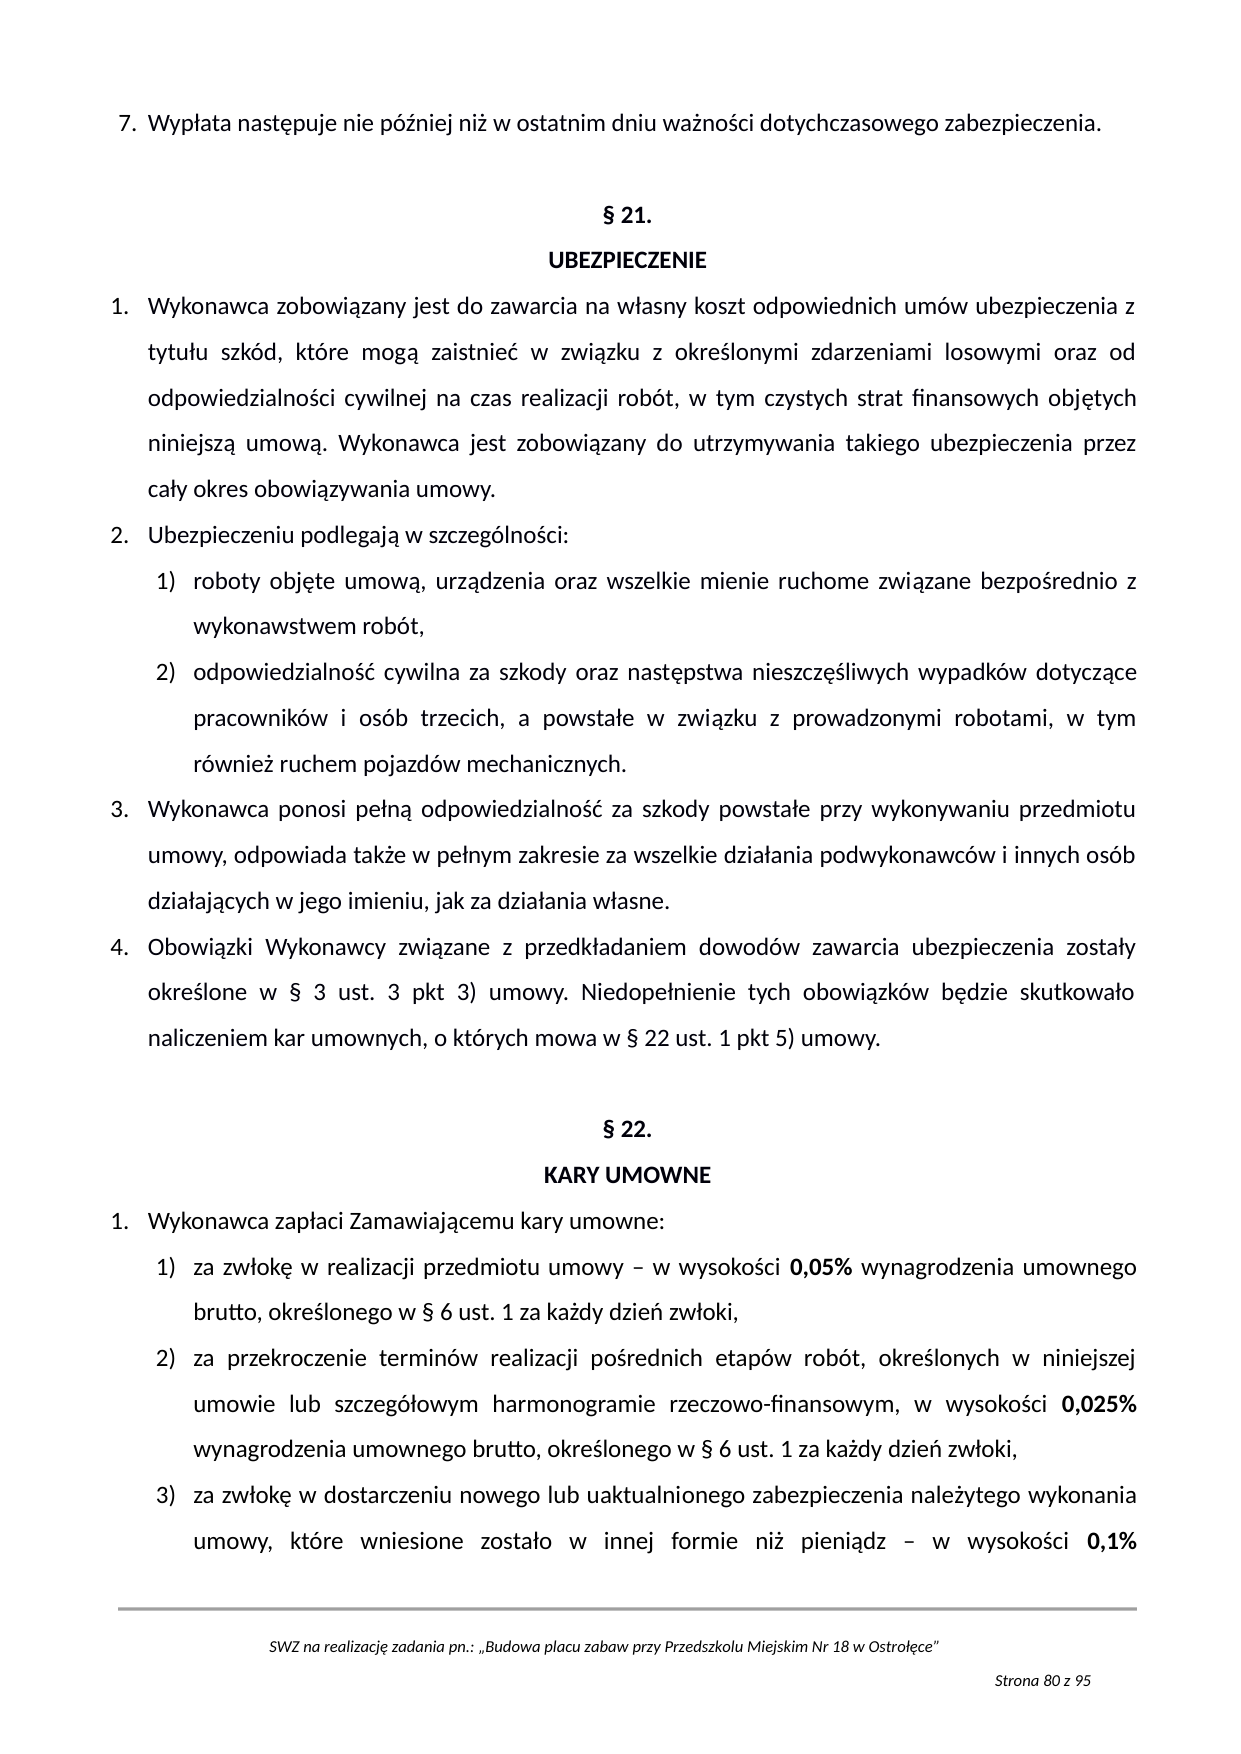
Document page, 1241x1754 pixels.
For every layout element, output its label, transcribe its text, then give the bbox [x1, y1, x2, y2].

list Ubezpieczeniu podlegają w szczególności: [110, 519, 1137, 549]
text § 21. [118, 199, 1137, 229]
list Wypłata następuje nie później niż w ostatnim dniu ważności dotychczasowego zabezpieczenia. [118, 107, 1137, 138]
list roboty objęte umową, urządzenia oraz wszelkie mienie ruchome związane bezpośrednio z wykonawstwem robót, [156, 565, 1137, 641]
text § 22. [118, 1113, 1137, 1144]
list za przekroczenie terminów realizacji pośrednich etapów robót, określonych w niniejszej umowie lub szczegółowym harmonogramie rzeczowo-finansowym, w wysokości 0,025% wynagrodzenia umownego brutto, określonego w § 6 ust. 1 za każdy dzień zwłoki, [156, 1342, 1137, 1464]
list Wykonawca ponosi pełną odpowiedzialność za szkody powstałe przy wykonywaniu przedmiotu umowy, odpowiada także w pełnym zakresie za wszelkie działania podwykonawców i innych osób działających w jego imieniu, jak za działania własne. [110, 793, 1137, 915]
list Wykonawca zobowiązany jest do zawarcia na własny koszt odpowiednich umów ubezpieczenia z tytułu szkód, które mogą zaistnieć w związku z określonymi zdarzeniami losowymi oraz od odpowiedzialności cywilnej na czas realizacji robót, w tym czystych strat finansowych objętych niniejszą umową. Wykonawca jest zobowiązany do utrzymywania takiego ubezpieczenia przez cały okres obowiązywania umowy. [110, 290, 1137, 504]
list Wykonawca zapłaci Zamawiającemu kary umowne: [110, 1205, 1137, 1236]
list odpowiedzialność cywilna za szkody oraz następstwa nieszczęśliwych wypadków dotyczące pracowników i osób trzecich, a powstałe w związku z prowadzonymi robotami, w tym również ruchem pojazdów mechanicznych. [156, 656, 1137, 778]
list za zwłokę w realizacji przedmiotu umowy – w wysokości 0,05% wynagrodzenia umownego brutto, określonego w § 6 ust. 1 za każdy dzień zwłoki, [156, 1251, 1137, 1327]
text KARY UMOWNE [118, 1159, 1137, 1190]
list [156, 1479, 1137, 1556]
list Obowiązki Wykonawcy związane z przedkładaniem dowodów zawarcia ubezpieczenia zostały określone w § 3 ust. 3 pkt 3) umowy. Niedopełnienie tych obowiązków będzie skutkowało naliczeniem kar umownych, o których mowa w § 22 ust. 1 pkt 5) umowy. [110, 931, 1137, 1053]
text UBEZPIECZENIE [118, 245, 1137, 275]
